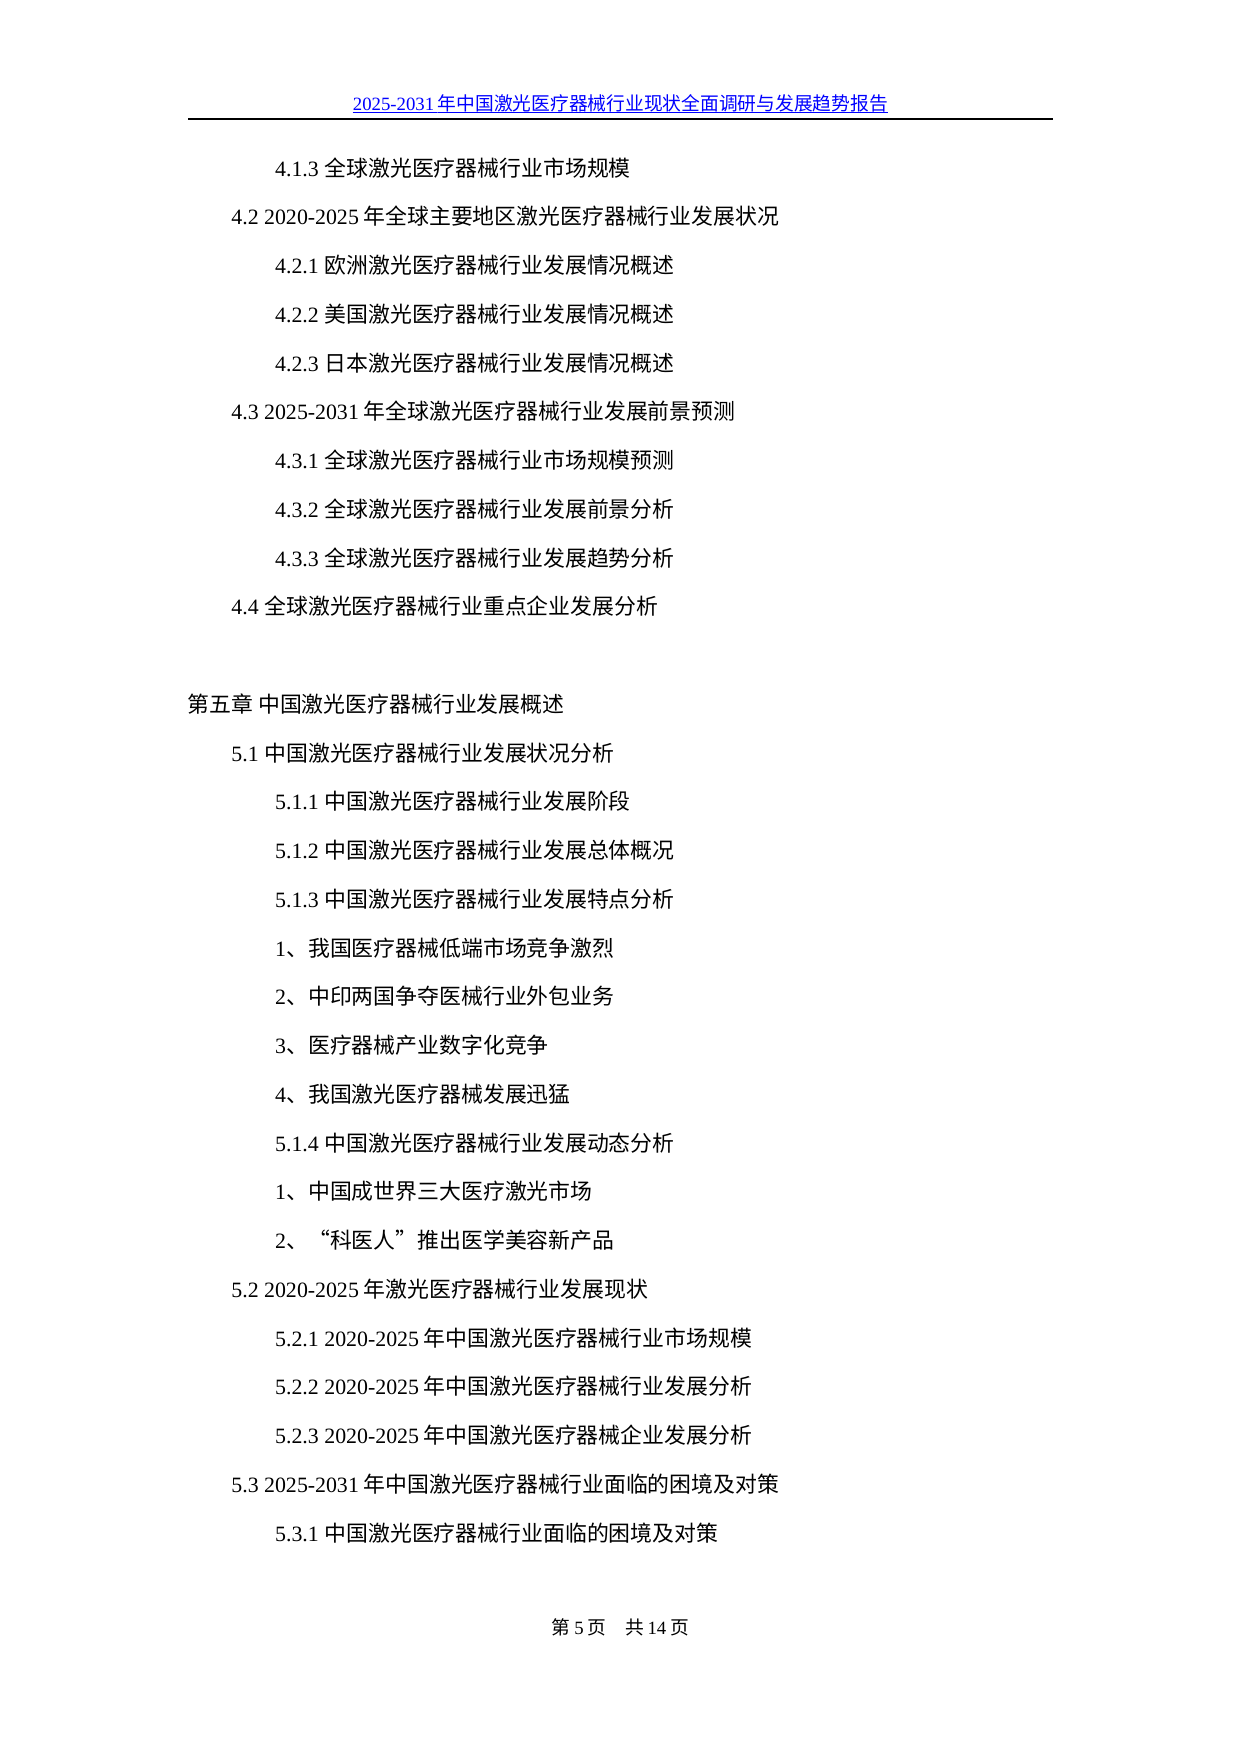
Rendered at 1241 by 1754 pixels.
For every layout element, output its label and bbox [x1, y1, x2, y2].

text [187, 150, 1053, 1548]
